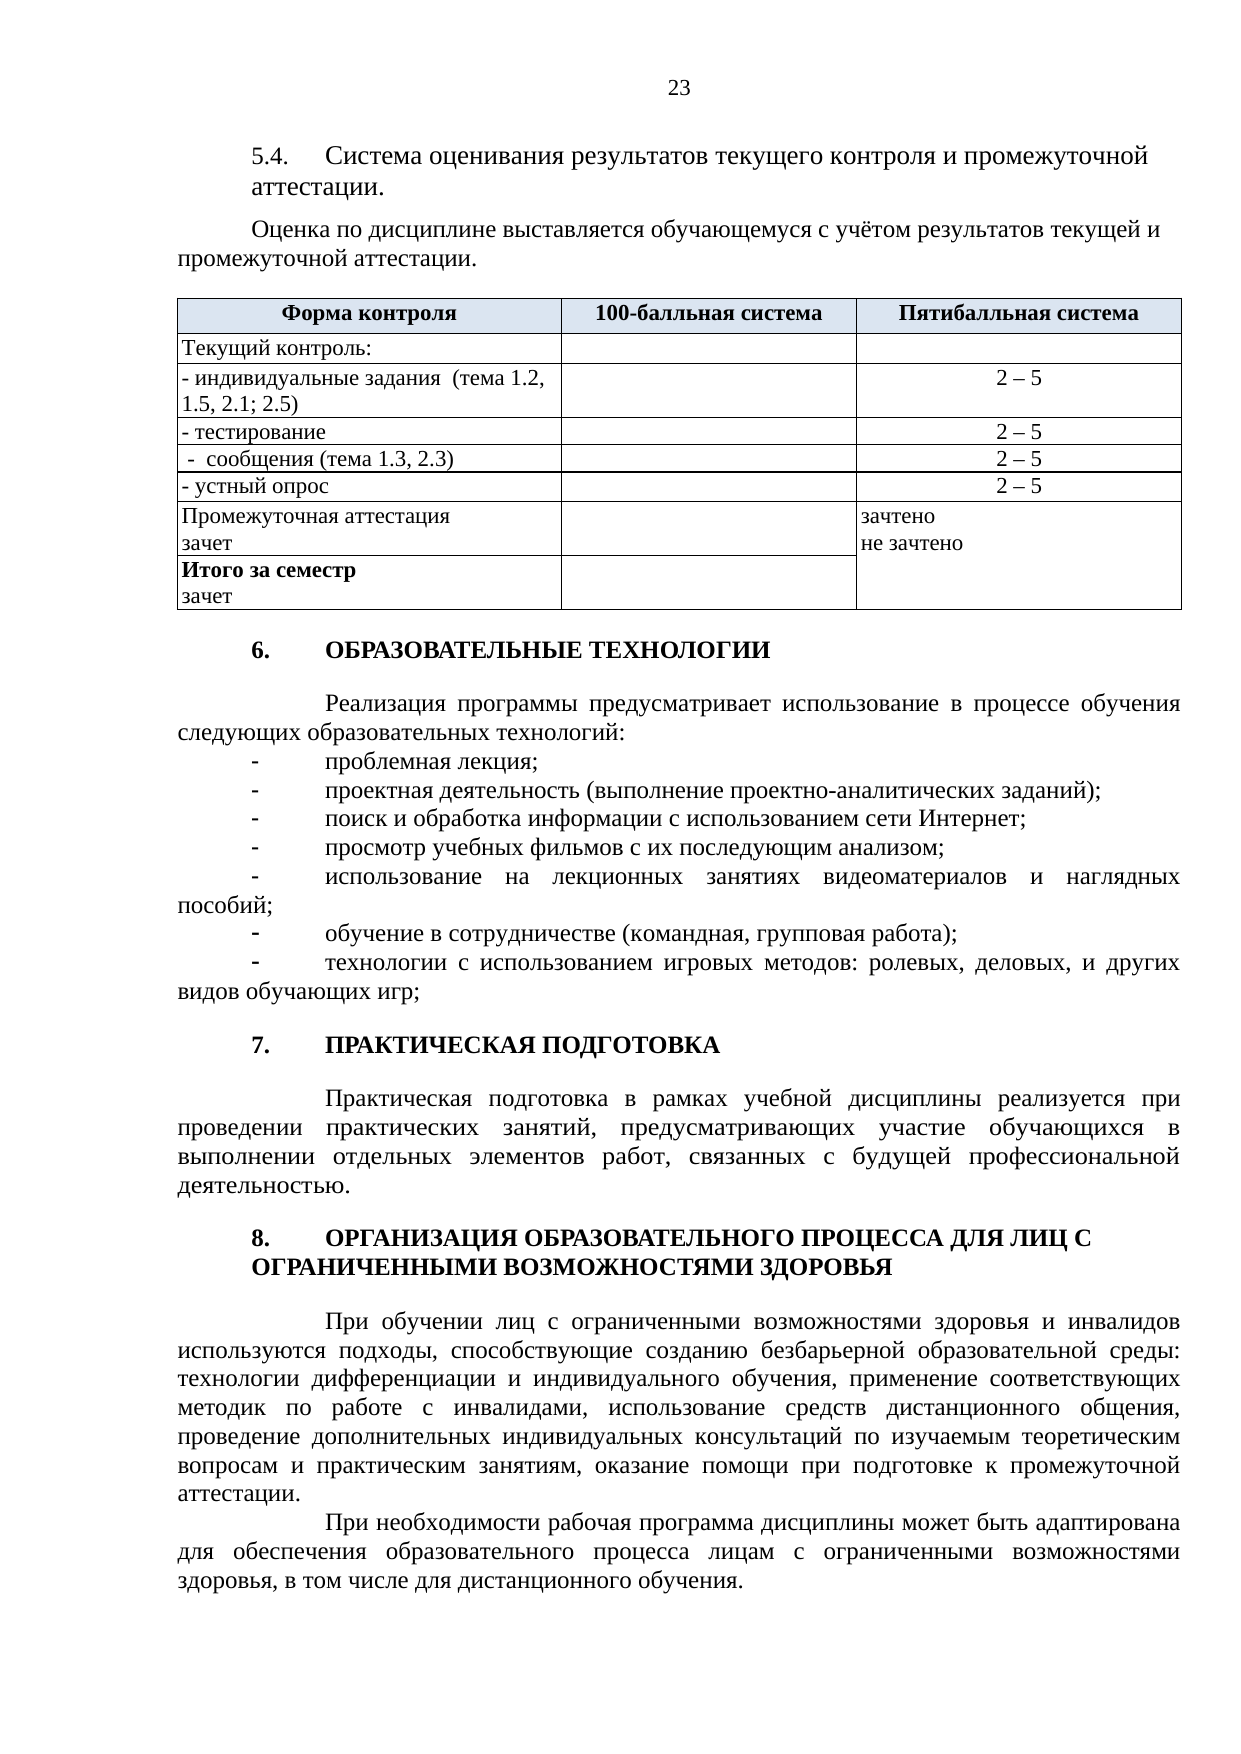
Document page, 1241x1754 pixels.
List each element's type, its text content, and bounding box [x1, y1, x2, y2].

table_cell - сообщения (тема 1.3, 2.3) [178, 445, 561, 471]
table_cell [562, 418, 856, 444]
table_cell Итого за семестр зачет [178, 556, 561, 609]
table_cell [562, 502, 856, 555]
list обучение в сотрудничестве (командная, групповая работа); [177, 918, 1181, 947]
table_cell - индивидуальные задания (тема 1.2, 1.5, 2.1; 2.5) [178, 364, 561, 417]
list использование на лекционных занятиях видеоматериалов и наглядных пособий; [177, 861, 1181, 918]
table_cell Текущий контроль: [178, 334, 561, 363]
table_cell - тестирование [178, 418, 561, 444]
table_header 100-балльная система [562, 299, 856, 333]
table_cell [562, 445, 856, 471]
table_cell [562, 334, 856, 363]
list просмотр учебных фильмов с их последующим анализом; [177, 832, 1181, 861]
list При необходимости рабочая программа дисциплины может быть адаптирована для обеспечения образовательного процесса лицам с ограниченными возможностями здоровья, в том числе для дистанционного обучения. [177, 1507, 1181, 1593]
table_cell [857, 334, 1181, 363]
list Реализация программы предусматривает использование в процессе обучения следующих образовательных технологий: [177, 688, 1181, 746]
subtitle ОРГАНИЗАЦИЯ ОБРАЗОВАТЕЛЬНОГО ПРОЦЕССА ДЛЯ ЛИЦ С ОГРАНИЧЕННЫМИ ВОЗМОЖНОСТЯМИ ЗДОРОВЬЯ [251, 1223, 1181, 1281]
list проблемная лекция; [177, 746, 1181, 775]
table_cell 2 – 5 [857, 473, 1181, 501]
table_cell [562, 556, 856, 609]
table_header Пятибалльная система [857, 299, 1181, 333]
subtitle ОБРАЗОВАТЕЛЬНЫЕ ТЕХНОЛОГИИ [251, 635, 1181, 663]
list При обучении лиц с ограниченными возможностями здоровья и инвалидов используются подходы, способствующие созданию безбарьерной образовательной среды: технологии дифференциации и индивидуального обучения, применение соответствующих методик по работе с инвалидами, использование средств дистанционного общения, проведение дополнительных индивидуальных консультаций по изучаемым теоретическим вопросам и практическим занятиям, оказание помощи при подготовке к промежуточной аттестации. [177, 1306, 1181, 1507]
table_header Форма контроля [178, 299, 561, 333]
list поиск и обработка информации с использованием сети Интернет; [177, 803, 1181, 832]
subtitle Система оценивания результатов текущего контроля и промежуточной аттестации. [251, 139, 1181, 201]
table_cell 2 – 5 [857, 418, 1181, 444]
list проектная деятельность (выполнение проектно-аналитических заданий); [177, 775, 1181, 803]
list Практическая подготовка в рамках учебной дисциплины реализуется при проведении практических занятий, предусматривающих участие обучающихся в выполнении отдельных элементов работ, связанных с будущей профессиональной деятельностью. [177, 1083, 1181, 1198]
table_cell 2 – 5 [857, 445, 1181, 471]
table_cell [562, 473, 856, 501]
table_cell [562, 364, 856, 417]
table_cell Промежуточная аттестация зачет [178, 502, 561, 555]
list технологии с использованием игровых методов: ролевых, деловых, и других видов обучающих игр; [177, 947, 1181, 1005]
table_cell 2 – 5 [857, 364, 1181, 417]
subtitle ПРАКТИЧЕСКАЯ ПОДГОТОВКА [251, 1030, 1181, 1058]
text Оценка по дисциплине выставляется обучающемуся с учётом результатов текущей и промежуточной аттестации. [177, 214, 1181, 271]
table_cell зачтено не зачтено [857, 502, 1181, 609]
table_cell - устный опрос [178, 473, 561, 501]
